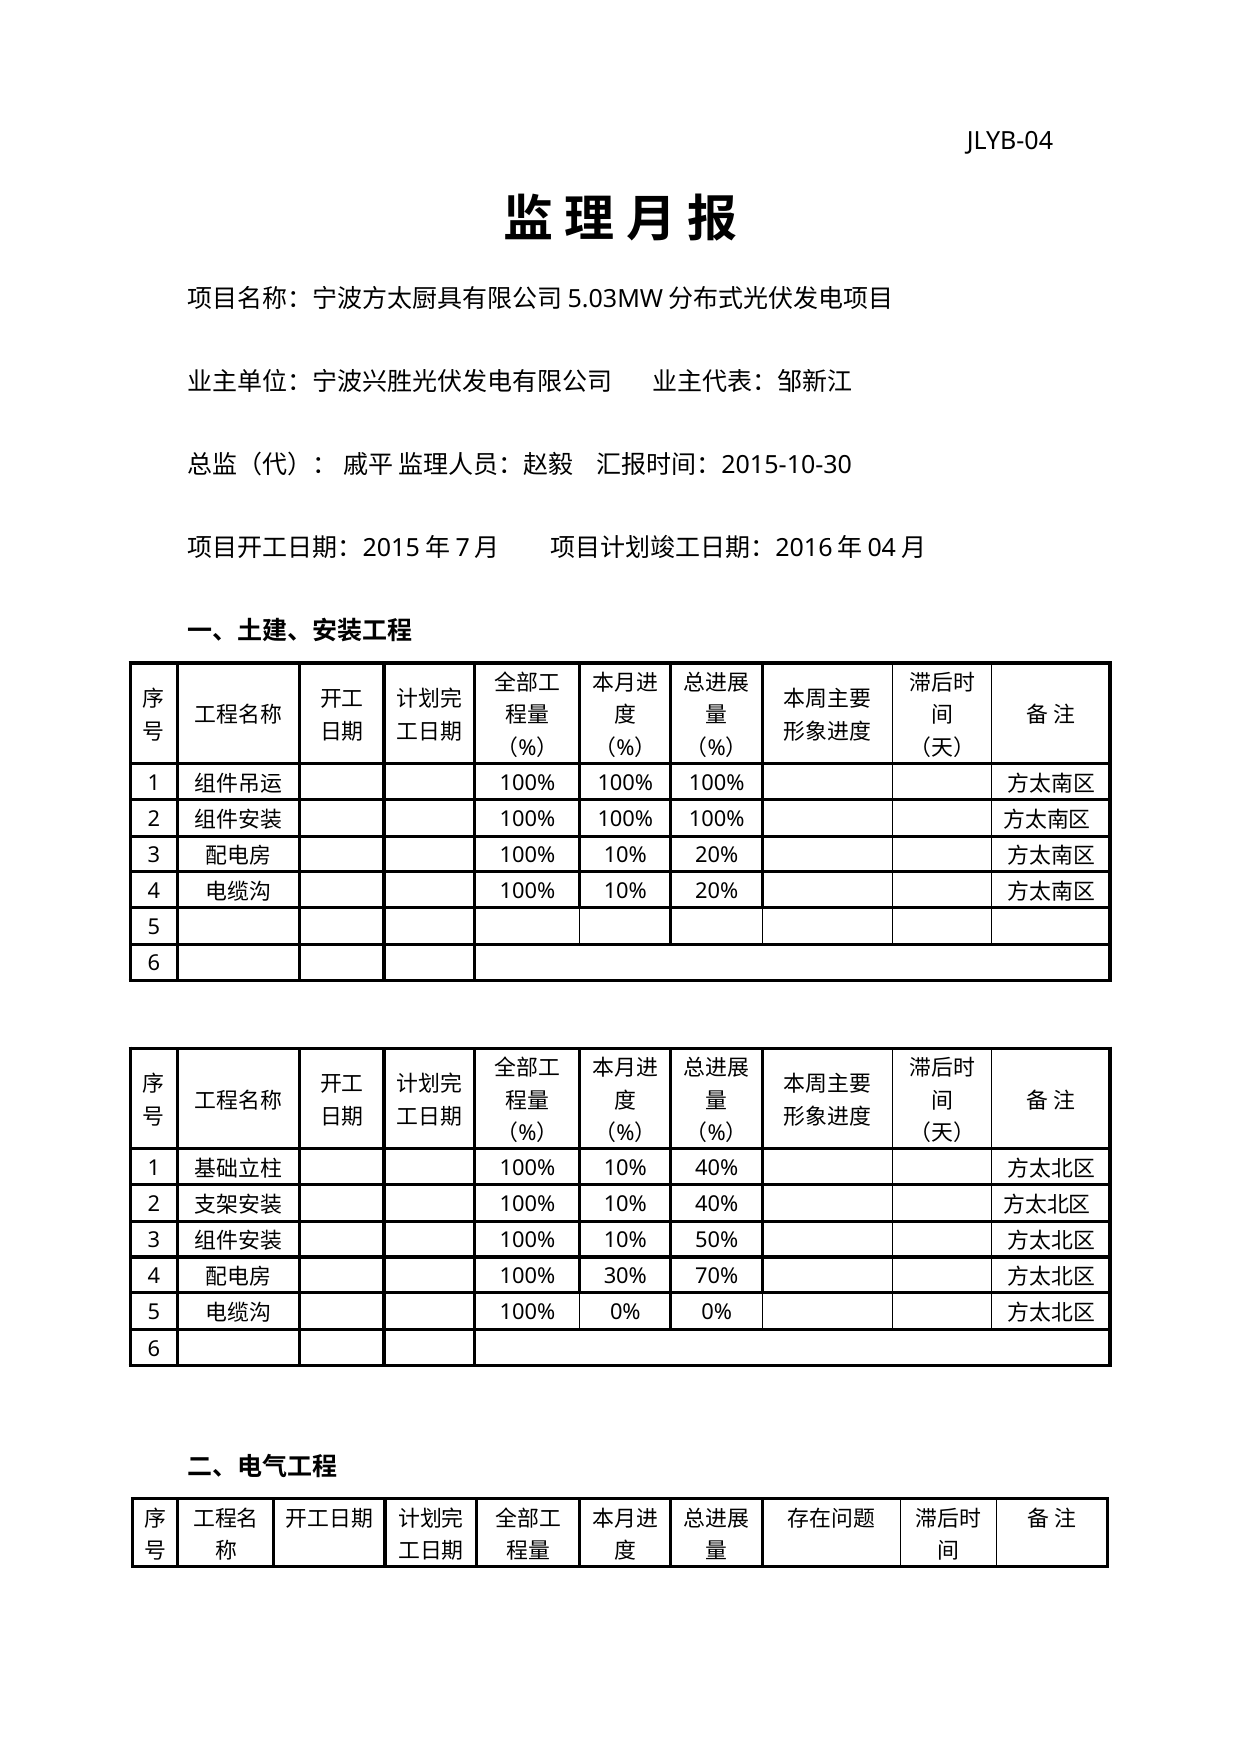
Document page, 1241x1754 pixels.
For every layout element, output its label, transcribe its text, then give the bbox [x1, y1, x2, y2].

table_cell 方太北区 [992, 1294, 1108, 1328]
table_cell [301, 1150, 382, 1183]
table_cell 2 [132, 801, 176, 834]
table_cell 基础立柱 [179, 1150, 298, 1183]
table_cell 100% [476, 838, 578, 870]
table_cell [764, 801, 892, 834]
table_cell 100% [581, 765, 669, 798]
table_cell [893, 801, 991, 834]
table_cell [301, 873, 382, 906]
table_cell 方太南区 [992, 765, 1108, 798]
table_cell [301, 1331, 382, 1364]
table_cell [386, 1223, 473, 1255]
table_cell [476, 909, 579, 943]
table_cell 6 [132, 946, 176, 978]
table_cell [386, 838, 473, 870]
table_cell 0% [672, 1294, 762, 1328]
table_cell [893, 873, 991, 906]
table_header 计划完工日期 [387, 1500, 475, 1565]
table_header 工程名称 [179, 665, 298, 762]
table_cell [893, 1150, 991, 1183]
table_cell 6 [132, 1331, 176, 1364]
table_cell [476, 946, 1108, 978]
table_cell 3 [132, 838, 176, 870]
table_cell [893, 765, 991, 798]
table_cell 配电房 [179, 1259, 298, 1291]
table_cell 1 [132, 1150, 176, 1183]
table_header 滞后时间（天） [893, 1050, 991, 1147]
table_cell [301, 765, 382, 798]
table_cell [580, 909, 669, 943]
table_cell 100% [672, 765, 761, 798]
table_cell [386, 1294, 473, 1328]
table_cell [992, 909, 1108, 943]
table_cell [476, 1331, 1108, 1364]
table_header 开工日期 [301, 665, 382, 762]
table_cell [893, 1223, 991, 1255]
table_header 全部工程量（%） [476, 1050, 578, 1147]
table_cell 电缆沟 [179, 1294, 298, 1328]
table_cell [386, 1186, 473, 1220]
table_header 序号 [132, 665, 176, 762]
table_cell [301, 909, 382, 943]
text 监 理 月 报 [187, 166, 1053, 264]
table_cell [764, 873, 892, 906]
table_cell 100% [476, 1259, 578, 1291]
table_cell 70% [672, 1259, 761, 1291]
table_cell [764, 1259, 892, 1291]
table_cell [301, 1223, 382, 1255]
table_cell [763, 909, 892, 943]
table_cell [764, 838, 892, 870]
table_cell [893, 1294, 991, 1328]
table_header 总进展量（%） [672, 1500, 761, 1565]
table_cell 4 [132, 1259, 176, 1291]
table_cell 方太南区 [992, 873, 1108, 906]
list 二、电气工程 [187, 1432, 1053, 1497]
table_cell 100% [476, 1294, 579, 1328]
table_cell [301, 838, 382, 870]
table_cell 10% [581, 873, 669, 906]
table_header 全部工程量（%） [478, 1500, 578, 1565]
table_cell [893, 909, 991, 943]
table_cell 电缆沟 [179, 873, 298, 906]
table_header 总进展量（%） [672, 665, 761, 762]
table_cell 100% [476, 1186, 578, 1220]
table_header 本月进度（%） [581, 1500, 669, 1565]
table_cell [179, 946, 298, 978]
table_header 滞后时间（天） [901, 1500, 996, 1565]
table_header 本月进度（%） [581, 665, 669, 762]
table_header 全部工程量（%） [476, 665, 578, 762]
table_cell [386, 909, 473, 943]
table_cell 方太南区 [992, 838, 1108, 870]
table_header 存在问题 [764, 1500, 900, 1565]
table_cell [386, 873, 473, 906]
table_header 工程名称 [179, 1500, 272, 1565]
table_cell 30% [581, 1259, 669, 1291]
table_header 计划完工日期 [386, 665, 473, 762]
table_cell 方太北区 [992, 1186, 1108, 1220]
table_header 备 注 [997, 1500, 1106, 1565]
table_cell [386, 1150, 473, 1183]
table_cell [301, 1259, 382, 1291]
table_cell 10% [581, 838, 669, 870]
table_cell 2 [132, 1186, 176, 1220]
table_cell [764, 1186, 892, 1220]
table_cell 100% [476, 1150, 578, 1183]
table_cell 20% [672, 838, 761, 870]
table_header 序号 [134, 1500, 176, 1565]
table_cell [764, 1223, 892, 1255]
table_cell 组件吊运 [179, 765, 298, 798]
table_cell [386, 946, 473, 978]
table_cell [386, 1259, 473, 1291]
table_cell [764, 765, 892, 798]
table_cell [301, 801, 382, 834]
text 业主单位：宁波兴胜光伏发电有限公司 业主代表：邹新江 [187, 347, 1053, 412]
text 一、土建、安装工程 [187, 596, 1053, 661]
text 项目名称：宁波方太厨具有限公司5.03MW分布式光伏发电项目 [187, 264, 1053, 329]
table_header 本周主要形象进度 [764, 1050, 892, 1147]
table_cell 10% [581, 1223, 669, 1255]
table_cell 1 [132, 765, 176, 798]
table_cell 100% [581, 801, 669, 834]
table_header 本月进度（%） [581, 1050, 669, 1147]
table_cell [386, 1331, 473, 1364]
table_cell [179, 909, 298, 943]
table_cell 方太北区 [992, 1259, 1108, 1291]
table_cell [179, 1331, 298, 1364]
table_header 开工日期 [275, 1500, 383, 1565]
text 项目开工日期：2015年 7月 项目计划竣工日期：2016年04月 [187, 513, 1053, 578]
table_cell [893, 1259, 991, 1291]
table_cell 方太南区 [992, 801, 1108, 834]
table_cell 100% [476, 765, 578, 798]
table_header 备 注 [992, 1050, 1108, 1147]
table_cell 10% [581, 1186, 669, 1220]
table_cell [893, 1186, 991, 1220]
table_header 本周主要形象进度 [764, 665, 892, 762]
table_cell 40% [672, 1150, 761, 1183]
table_header 计划完工日期 [386, 1050, 473, 1147]
table_cell [763, 1294, 892, 1328]
table_cell 0% [580, 1294, 669, 1328]
table_cell [672, 909, 762, 943]
table_cell 50% [672, 1223, 761, 1255]
table_cell [301, 1294, 382, 1328]
table_cell 方太北区 [992, 1223, 1108, 1255]
table_header 备 注 [992, 665, 1108, 762]
table_cell 100% [476, 801, 578, 834]
table_cell 40% [672, 1186, 761, 1220]
table_cell 100% [672, 801, 761, 834]
table_cell 5 [132, 1294, 176, 1328]
table_header 工程名称 [179, 1050, 298, 1147]
table_cell 支架安装 [179, 1186, 298, 1220]
table_cell 方太北区 [992, 1150, 1108, 1183]
table_cell [764, 1150, 892, 1183]
table_cell 3 [132, 1223, 176, 1255]
table_header 序号 [132, 1050, 176, 1147]
table_cell [386, 765, 473, 798]
table_cell 100% [476, 873, 578, 906]
table_header 滞后时间（天） [893, 665, 991, 762]
table_cell 20% [672, 873, 761, 906]
table_cell 10% [581, 1150, 669, 1183]
table_cell 5 [132, 909, 176, 943]
table_cell [301, 1186, 382, 1220]
table_header 总进展量（%） [672, 1050, 761, 1147]
table_cell [893, 838, 991, 870]
table_cell 4 [132, 873, 176, 906]
table_cell [301, 946, 382, 978]
table_header 开工日期 [301, 1050, 382, 1147]
table_cell 组件安装 [179, 801, 298, 834]
table_cell 100% [476, 1223, 578, 1255]
text 总监（代）： 戚平 监理人员：赵毅 汇报时间：2015-10-30 [187, 430, 1053, 495]
table_cell 配电房 [179, 838, 298, 870]
table_cell 组件安装 [179, 1223, 298, 1255]
table_cell [386, 801, 473, 834]
